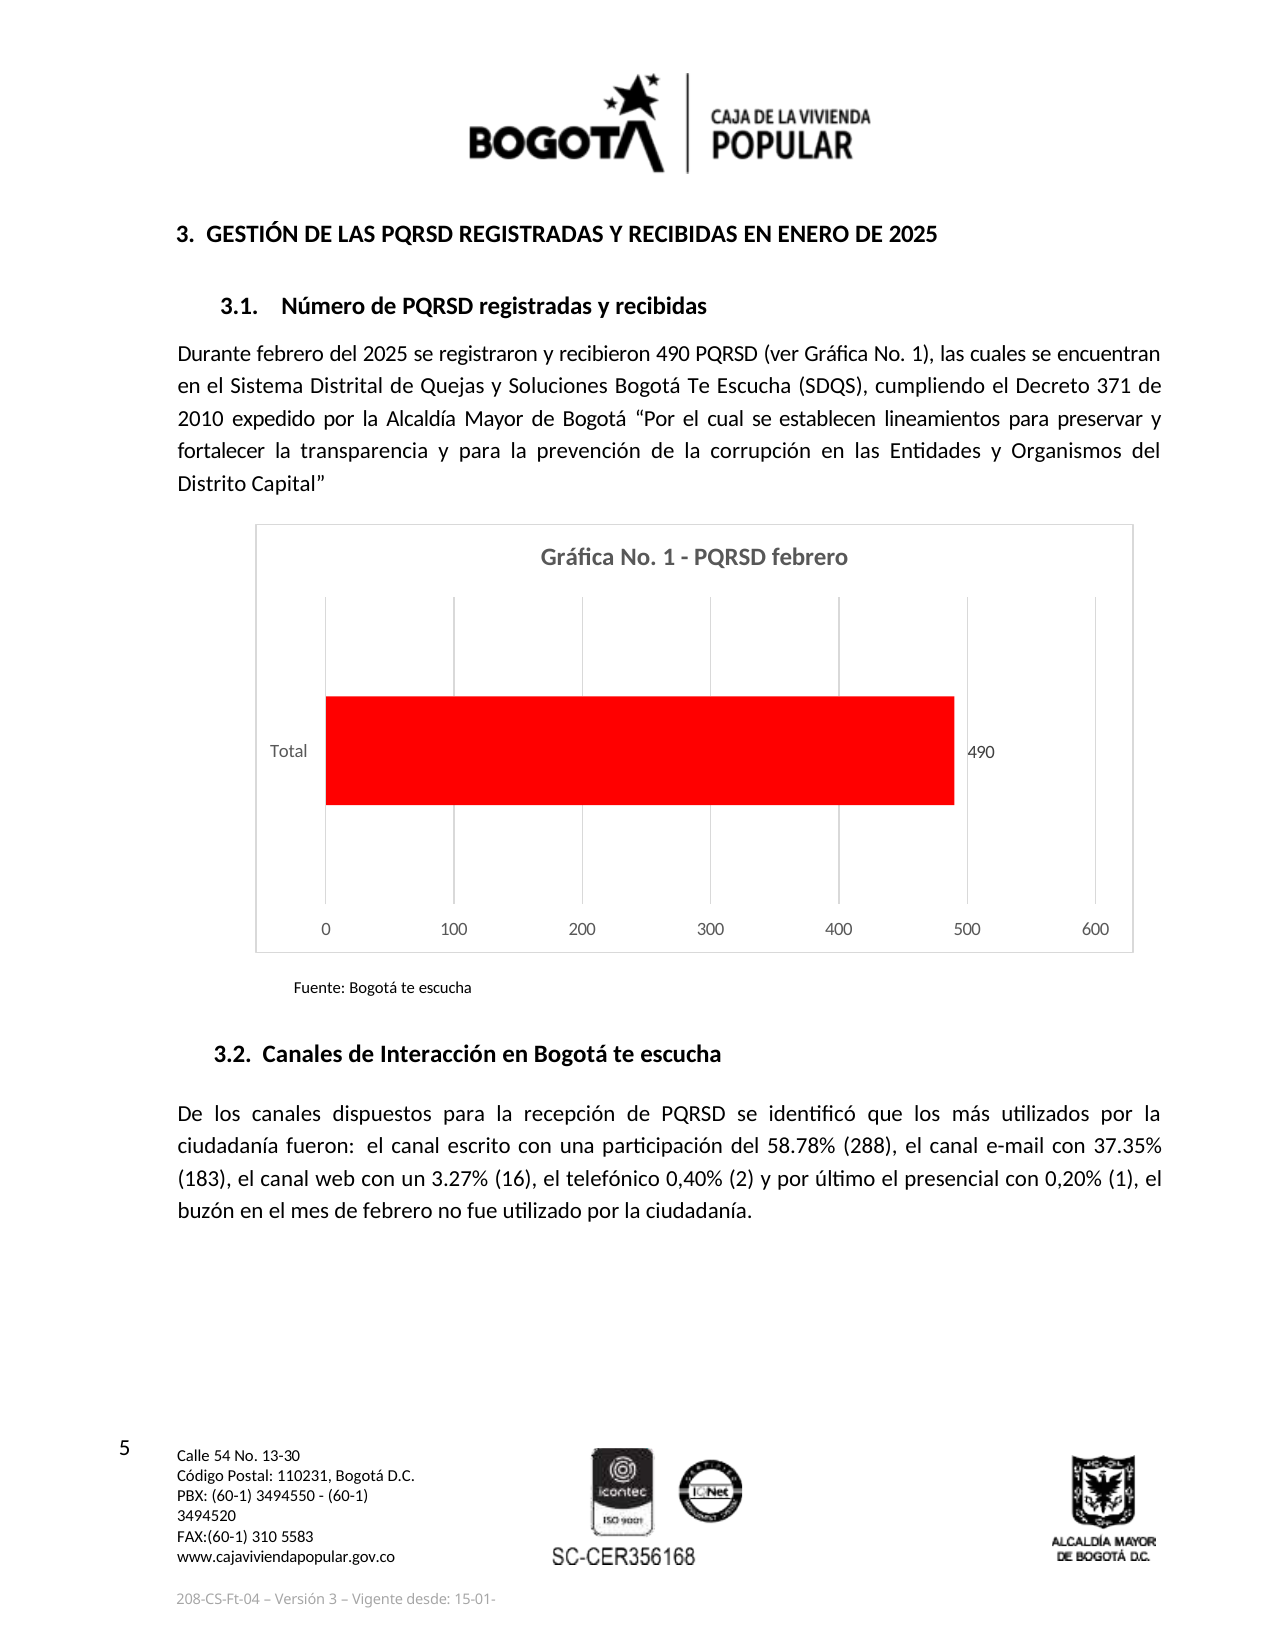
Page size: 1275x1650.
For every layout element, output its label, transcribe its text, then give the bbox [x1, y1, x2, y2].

subtitle Número de PQRSD registradas y recibidas [220, 290, 1200, 320]
text De los canales dispuestos para la recepción de PQRSD se identificó que los más utilizados por la ciudadanía fueron: el canal escrito con una participación del 58.78% (288), el canal e-mail con 37.35% (183), el canal web con un 3.27% (16), el telefónico 0,40% (2) y por último el presencial con 0,20% (1), el buzón en el mes de febrero no fue utilizado por la ciudadanía. [177, 1099, 1162, 1224]
picture [469, 73, 871, 174]
subtitle Canales de Interacción en Bogotá te escucha [213, 1038, 1200, 1069]
picture [1052, 1455, 1156, 1561]
text Durante febrero del 2025 se registraron y recibieron 490 PQRSD (ver Gráfica No. 1), las cuales se encuentran en el Sistema Distrital de Quejas y Soluciones Bogotá Te Escucha (SDQS), cumpliendo el Decreto 371 de 2010 expedido por la Alcaldía Mayor de Bogotá “Por el cual se establecen lineamientos para preservar y fortalecer la transparencia y para la prevención de la corrupción en las Entidades y Organismos del Distrito Capital” [177, 339, 1162, 497]
picture [552, 1448, 743, 1565]
subtitle GESTIÓN DE LAS PQRSD REGISTRADAS Y RECIBIDAS EN ENERO DE 2025 [176, 218, 1200, 249]
text Fuente: Bogotá te escucha [293, 545, 1200, 998]
